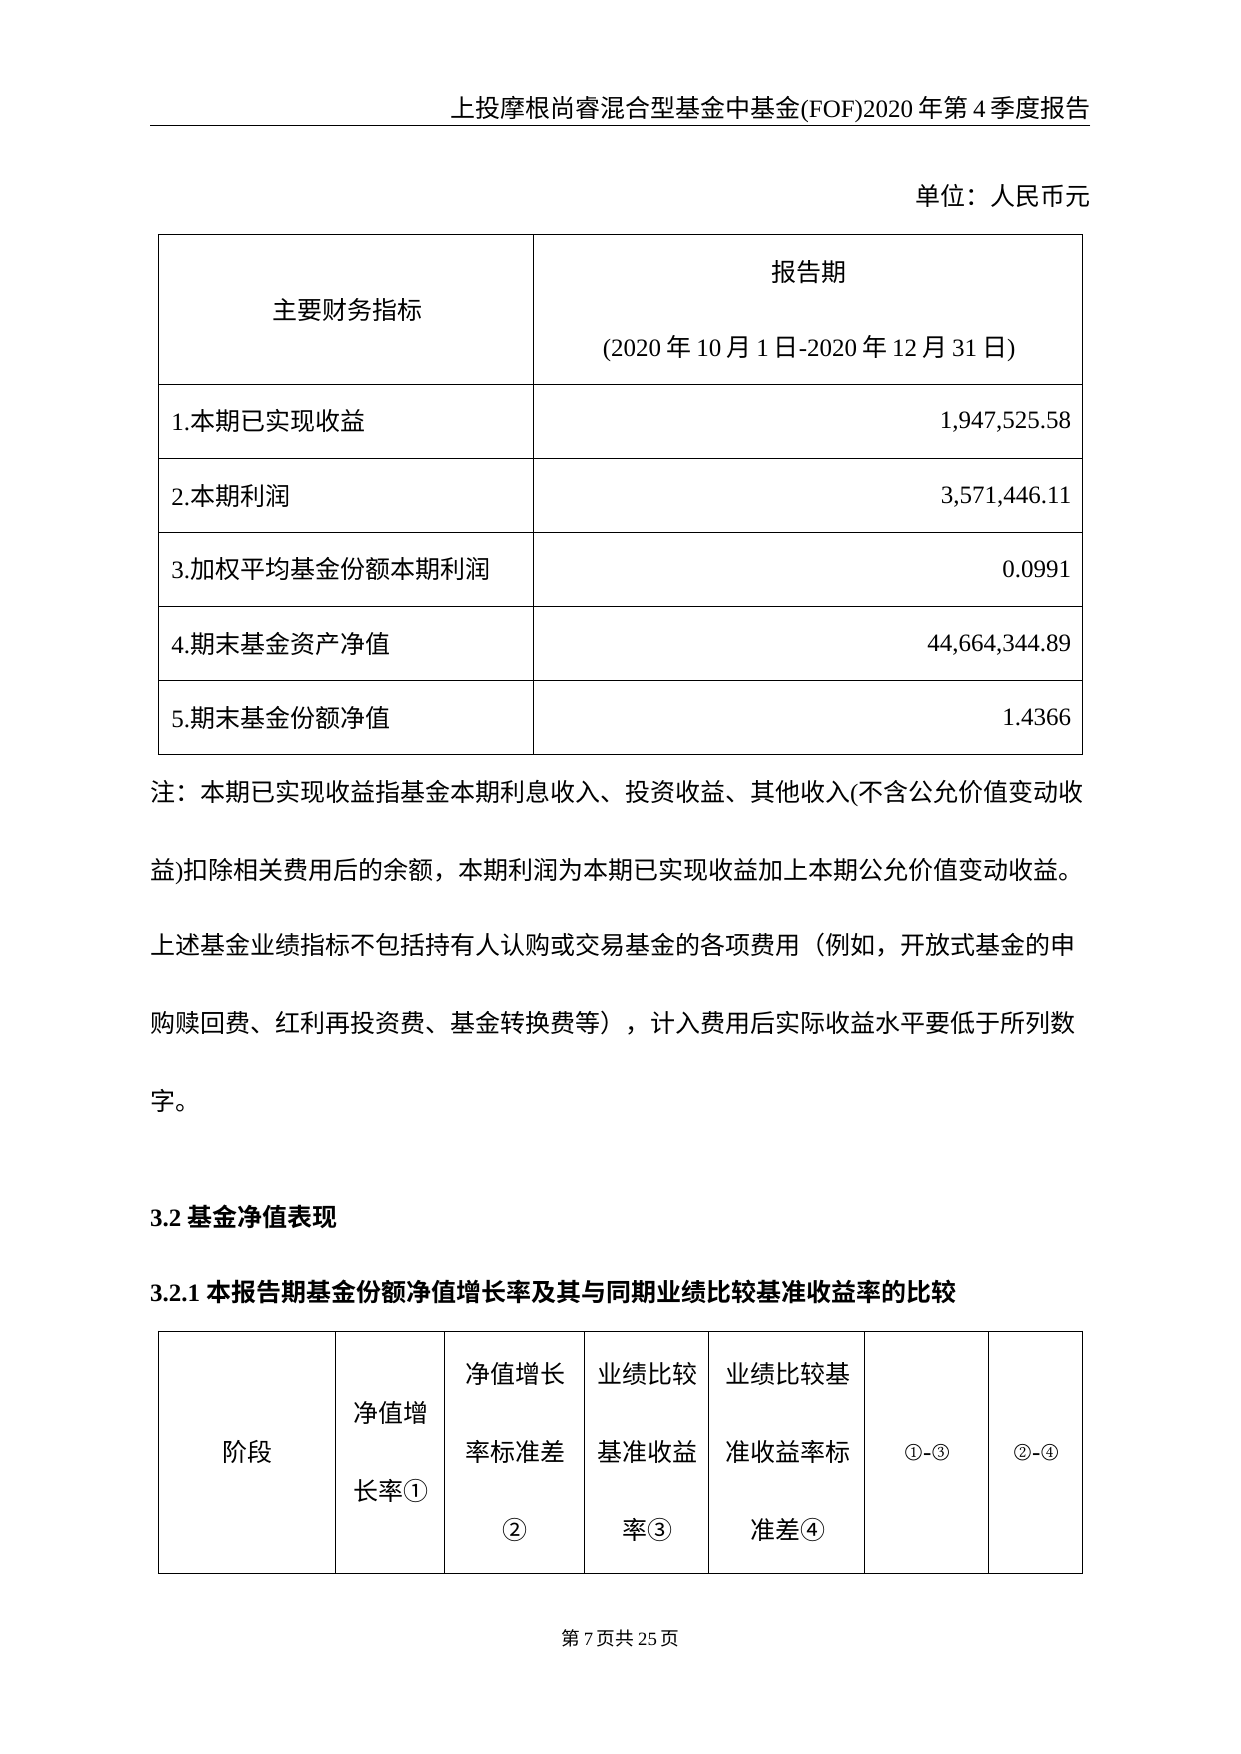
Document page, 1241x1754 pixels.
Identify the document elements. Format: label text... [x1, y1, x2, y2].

table_cell 1.本期已实现收益 [159, 385, 533, 457]
text 注：本期已实现收益指基金本期利息收入、投资收益、其他收入(不含公允价值变动收益)扣除相关费用后的余额，本期利润为本期已实现收益加上本期公允价值变动收益。 [150, 758, 1090, 901]
text 单位：人民币元 [152, 162, 1090, 227]
table_header 主要财务指标 [159, 235, 533, 383]
table_header 净值增长率标准差② [445, 1332, 584, 1572]
table_header 业绩比较基准收益率③ [585, 1332, 708, 1572]
table_header ②-④ [989, 1332, 1082, 1572]
table_cell 44,664,344.89 [534, 607, 1082, 680]
table_cell 4.期末基金资产净值 [159, 607, 533, 680]
table_cell 0.0991 [534, 533, 1082, 606]
table_header 报告期 (2020年10月1日-2020年12月31日) [534, 235, 1082, 383]
table_cell 2.本期利润 [159, 459, 533, 532]
text 上述基金业绩指标不包括持有人认购或交易基金的各项费用（例如，开放式基金的申购赎回费、红利再投资费、基金转换费等），计入费用后实际收益水平要低于所列数字。 [150, 911, 1090, 1132]
table_header 净值增长率① [336, 1332, 444, 1572]
text 3.2.1 本报告期基金份额净值增长率及其与同期业绩比较基准收益率的比较 [150, 1258, 1090, 1323]
table_header 业绩比较基准收益率标准差④ [709, 1332, 864, 1572]
table_header ①-③ [865, 1332, 988, 1572]
table_cell 1.4366 [534, 681, 1082, 754]
table_cell 3,571,446.11 [534, 459, 1082, 532]
table_cell 3.加权平均基金份额本期利润 [159, 533, 533, 606]
table_cell 5.期末基金份额净值 [159, 681, 533, 754]
table_header 阶段 [159, 1332, 335, 1572]
table_cell 1,947,525.58 [534, 385, 1082, 457]
text 3.2 基金净值表现 [150, 1183, 1090, 1248]
